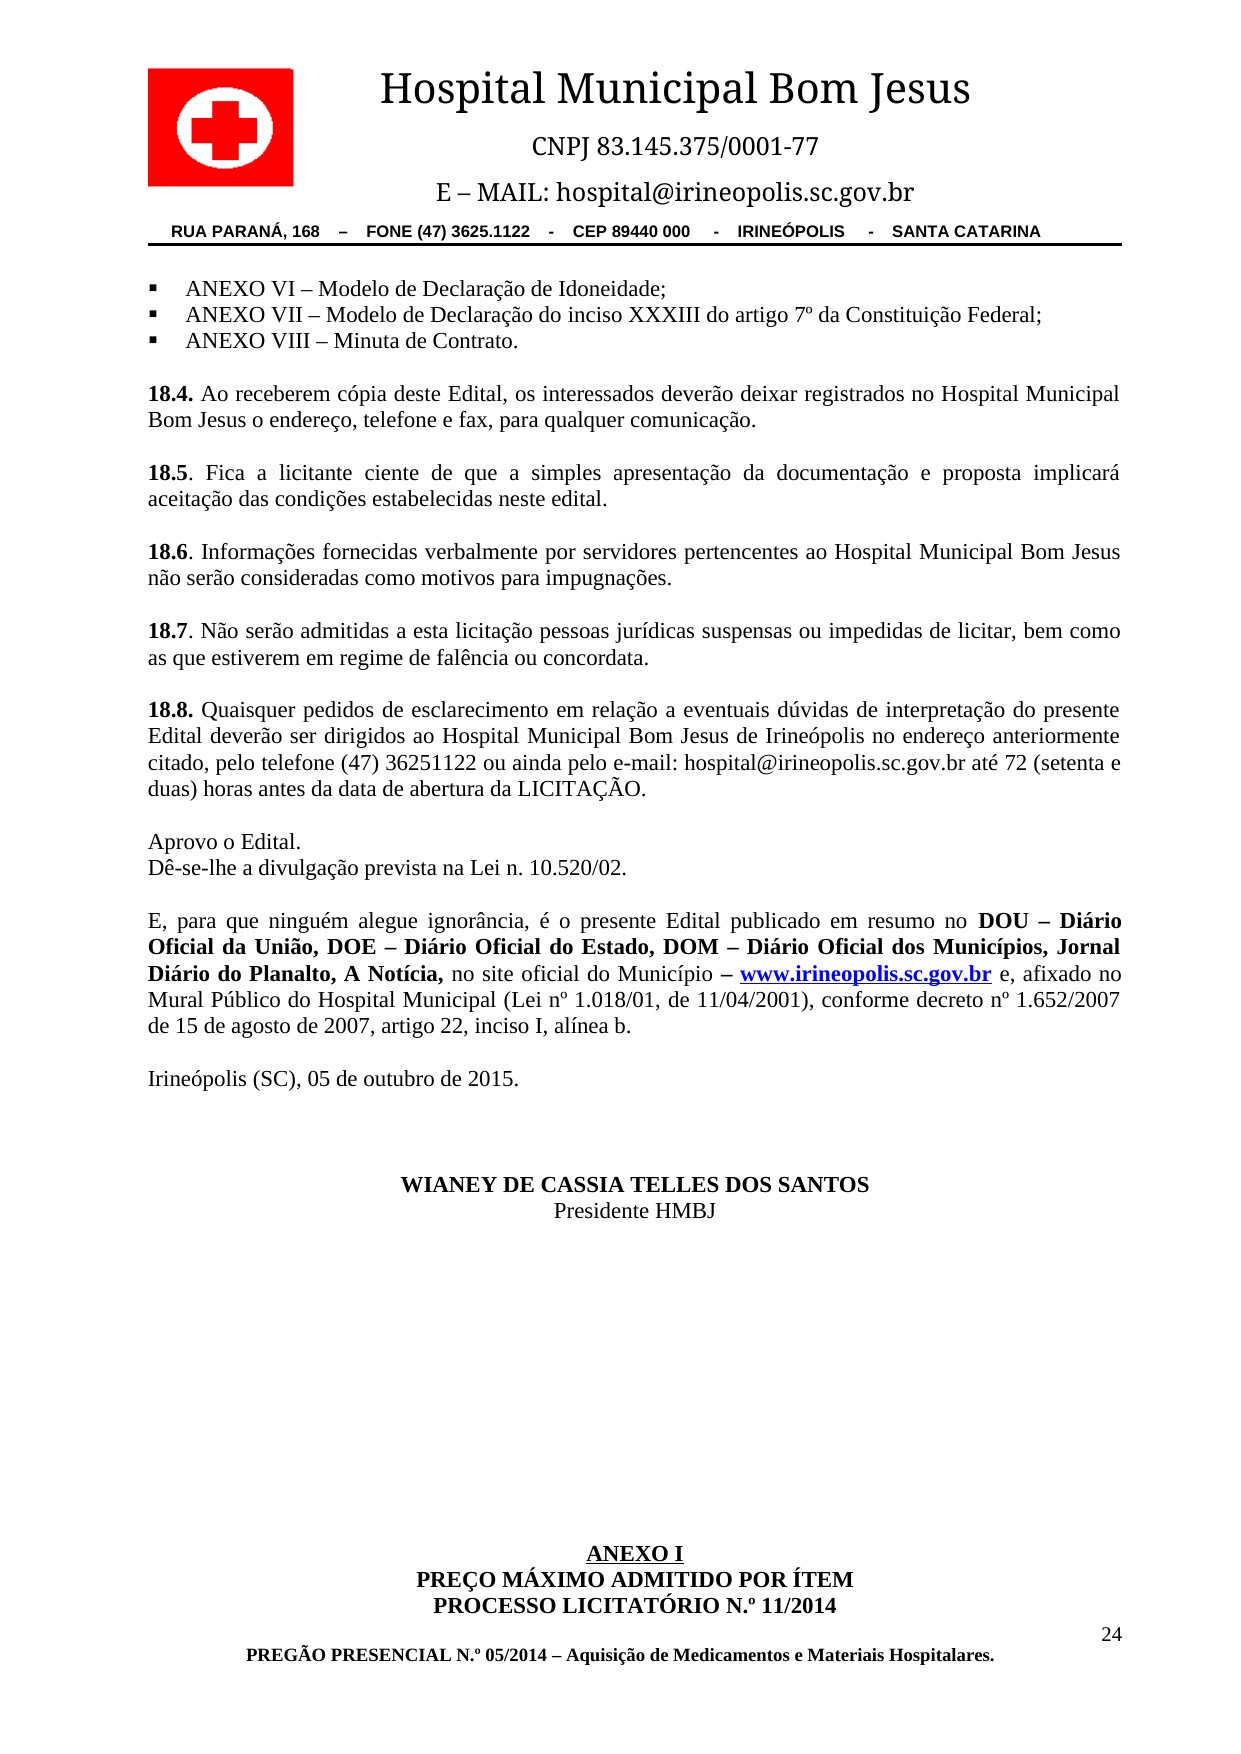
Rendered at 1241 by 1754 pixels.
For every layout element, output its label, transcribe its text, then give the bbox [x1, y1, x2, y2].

text 18.4. Ao receberem cópia deste Edital, os interessados deverão deixar registrados no Hospital Municipal Bom Jesus o endereço, telefone e fax, para qualquer comunicação. [148, 380, 1122, 433]
picture [148, 59, 295, 197]
text PREÇO MÁXIMO ADMITIDO POR ÍTEM [148, 1566, 1122, 1592]
text 18.8. Quaisquer pedidos de esclarecimento em relação a eventuais dúvidas de interpretação do presente Edital deverão ser dirigidos ao Hospital Municipal Bom Jesus de Irineópolis no endereço anteriormente citado, pelo telefone (47) 36251122 ou ainda pelo e-mail: hospital@irineopolis.sc.gov.br até 72 (setenta e duas) horas antes da data de abertura da LICITAÇÃO. [148, 696, 1122, 802]
subtitle WIANEY DE CASSIA TELLES DOS SANTOS [148, 1171, 1122, 1197]
text 18.7. Não serão admitidas a esta licitação pessoas jurídicas suspensas ou impedidas de licitar, bem como as que estiverem em regime de falência ou concordata. [148, 617, 1122, 670]
list ANEXO VII – Modelo de Declaração do inciso XXXIII do artigo 7º da Constituição Federal; [148, 301, 1122, 327]
text 18.5. Fica a licitante ciente de que a simples apresentação da documentação e proposta implicará aceitação das condições estabelecidas neste edital. [148, 459, 1122, 512]
list ANEXO VI – Modelo de Declaração de Idoneidade; [148, 274, 1122, 301]
text ANEXO I [148, 1539, 1122, 1566]
text E, para que ninguém alegue ignorância, é o presente Edital publicado em resumo no DOU – Diário Oficial da União, DOE – Diário Oficial do Estado, DOM – Diário Oficial dos Municípios, Jornal Diário do Planalto, A Notícia, no site oficial do Município – www.irineopolis.sc.gov.br e, afixado no Mural Público do Hospital Municipal (Lei nº 1.018/01, de 11/04/2001), conforme decreto nº 1.652/2007 de 15 de agosto de 2007, artigo 22, inciso I, alínea b. [148, 907, 1122, 1039]
text Dê-se-lhe a divulgação prevista na Lei n. 10.520/02. [148, 854, 1122, 881]
text 18.6. Informações fornecidas verbalmente por servidores pertencentes ao Hospital Municipal Bom Jesus não serão consideradas como motivos para impugnações. [148, 538, 1122, 591]
text Aprovo o Edital. [148, 828, 1122, 854]
text Presidente HMBJ [148, 1197, 1122, 1223]
text PROCESSO LICITATÓRIO N.º 11/2014 [148, 1592, 1122, 1619]
text Irineópolis (SC), 05 de outubro de 2015. [148, 1065, 1122, 1092]
list ANEXO VIII – Minuta de Contrato. [148, 327, 1122, 354]
